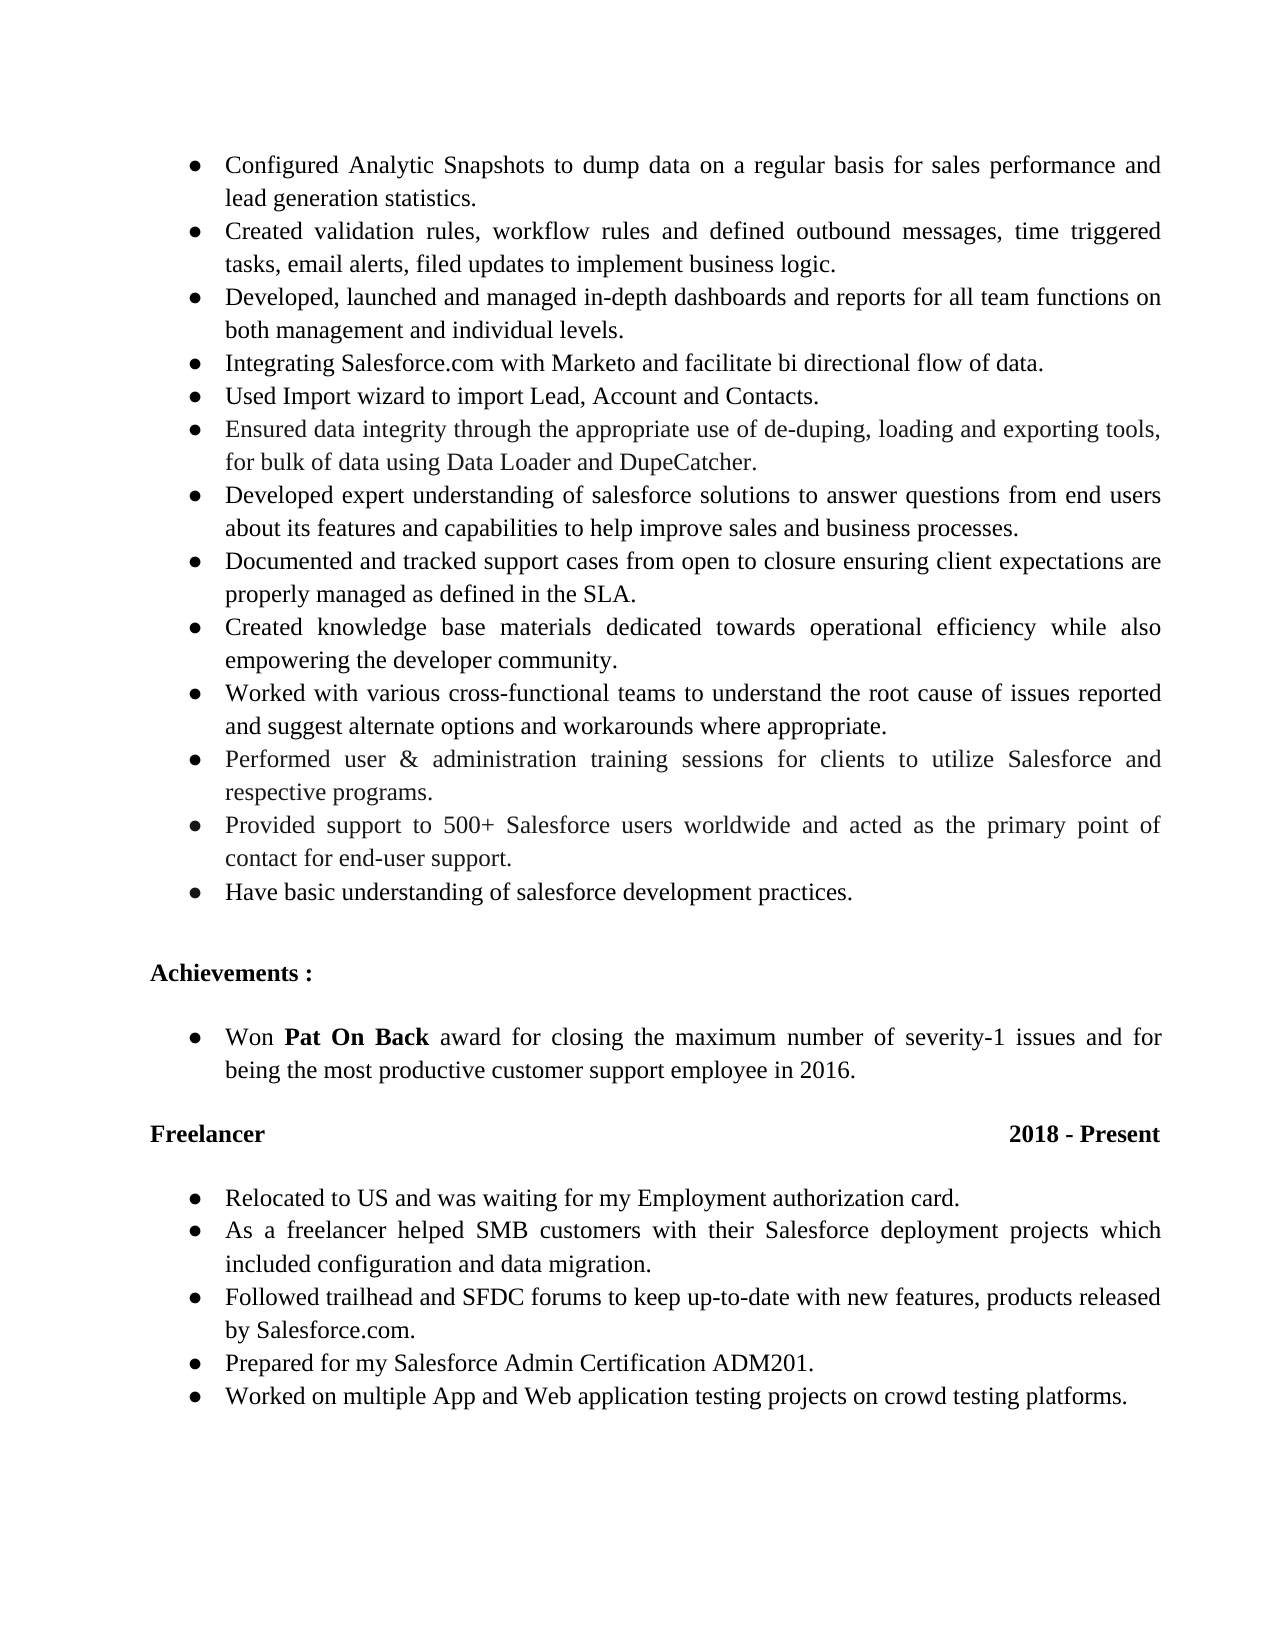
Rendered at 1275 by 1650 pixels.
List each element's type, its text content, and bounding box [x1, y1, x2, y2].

list Worked on multiple App and Web application testing projects on crowd testing platforms. [187, 1381, 1162, 1409]
list Ensured data integrity through the appropriate use of de-duping, loading and exporting tools, for bulk of data using Data Loader and DupeCatcher. [187, 414, 1162, 476]
list Performed user & administration training sessions for clients to utilize Salesforce and respective programs. [187, 744, 1162, 806]
list Relocated to US and was waiting for my Employment authorization card. [187, 1183, 1162, 1211]
list Prepared for my Salesforce Admin Certification ADM201. [187, 1348, 1162, 1376]
text Achievements : [150, 958, 539, 986]
list Used Import wizard to import Lead, Account and Contacts. [187, 381, 1162, 410]
list Developed, launched and managed in-depth dashboards and reports for all team functions on both management and individual levels. [187, 282, 1162, 344]
list Followed trailhead and SFDC forums to keep up-to-date with new features, products released by Salesforce.com. [187, 1282, 1162, 1343]
list As a freelancer helped SMB customers with their Salesforce deployment projects which included configuration and data migration. [187, 1216, 1162, 1277]
text Freelancer 2018 - Present [150, 1119, 1162, 1147]
list Provided support to 500+ Salesforce users worldwide and acted as the primary point of contact for end-user support. [187, 810, 1162, 872]
list Developed expert understanding of salesforce solutions to answer questions from end users about its features and capabilities to help improve sales and business processes. [187, 480, 1162, 542]
list Won Pat On Back award for closing the maximum number of severity-1 issues and for being the most productive customer support employee in 2016. [187, 1022, 1162, 1083]
list Integrating Salesforce.com with Marketo and facilitate bi directional flow of data. [187, 348, 1162, 377]
list Created knowledge base materials dedicated towards operational efficiency while also empowering the developer community. [187, 612, 1162, 674]
list Created validation rules, workflow rules and defined outbound messages, time triggered tasks, email alerts, filed updates to implement business logic. [187, 216, 1162, 278]
list Documented and tracked support cases from open to closure ensuring client expectations are properly managed as defined in the SLA. [187, 546, 1162, 608]
list Have basic understanding of salesforce development practices. [187, 877, 1162, 920]
list Worked with various cross-functional teams to understand the root cause of issues reported and suggest alternate options and workarounds where appropriate. [187, 678, 1162, 740]
list Configured Analytic Snapshots to dump data on a regular basis for sales performance and lead generation statistics. [150, 150, 1125, 212]
